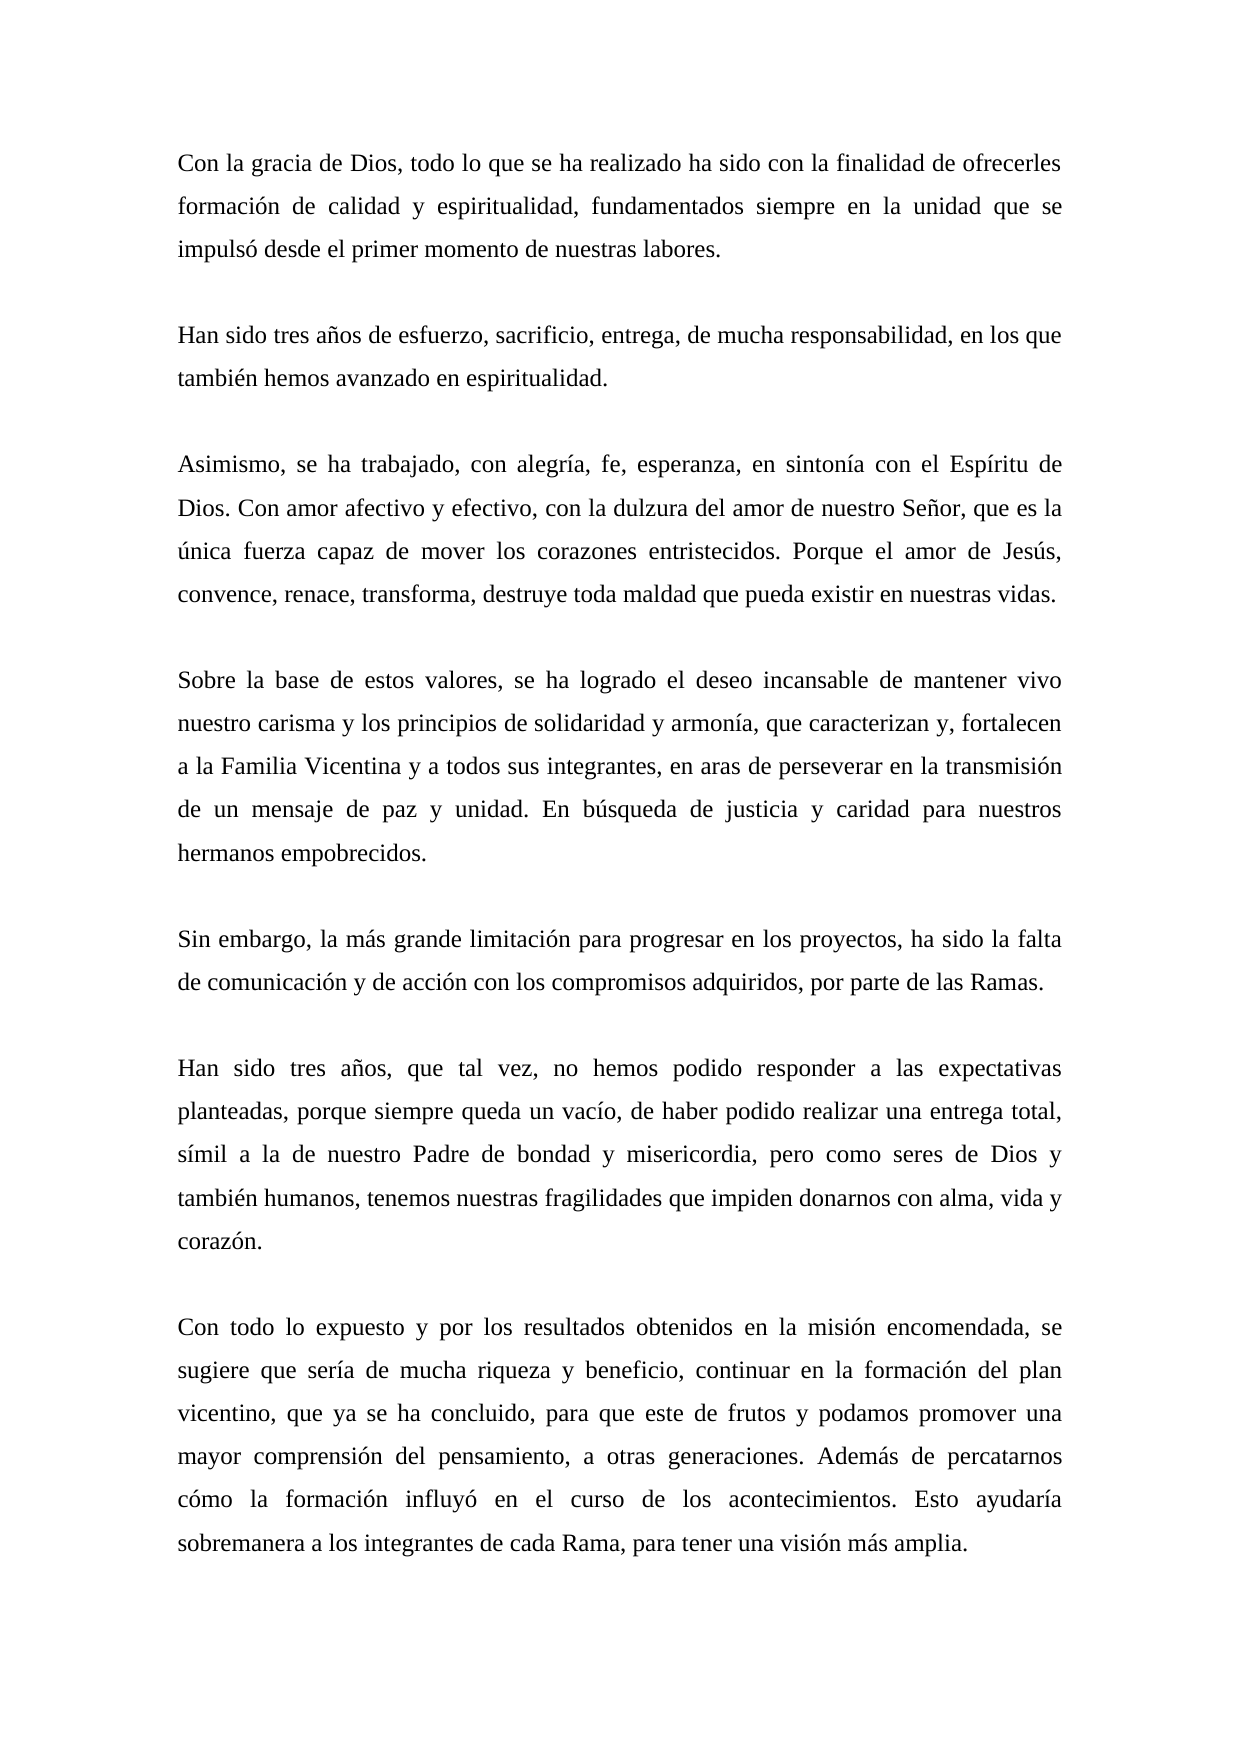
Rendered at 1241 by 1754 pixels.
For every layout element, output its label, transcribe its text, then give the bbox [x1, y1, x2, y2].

text Sobre la base de estos valores, se ha logrado el deseo incansable de mantener vivo nuestro carisma y los principios de solidaridad y armonía, que caracterizan y, fortalecen a la Familia Vicentina y a todos sus integrantes, en aras de perseverar en la transmisión de un mensaje de paz y unidad. En búsqueda de justicia y caridad para nuestros hermanos empobrecidos. [177, 665, 1063, 866]
text Sin embargo, la más grande limitación para progresar en los proyectos, ha sido la falta de comunicación y de acción con los compromisos adquiridos, por parte de las Ramas. [177, 924, 1063, 996]
text Con la gracia de Dios, todo lo que se ha realizado ha sido con la finalidad de ofrecerles formación de calidad y espiritualidad, fundamentados siempre en la unidad que se impulsó desde el primer momento de nuestras labores. [177, 148, 1063, 263]
text Con todo lo expuesto y por los resultados obtenidos en la misión encomendada, se sugiere que sería de mucha riqueza y beneficio, continuar en la formación del plan vicentino, que ya se ha concluido, para que este de frutos y podamos promover una mayor comprensión del pensamiento, a otras generaciones. Además de percatarnos cómo la formación influyó en el curso de los acontecimientos. Esto ayudaría sobremanera a los integrantes de cada Rama, para tener una visión más amplia. [177, 1312, 1063, 1556]
text Asimismo, se ha trabajado, con alegría, fe, esperanza, en sintonía con el Espíritu de Dios. Con amor afectivo y efectivo, con la dulzura del amor de nuestro Señor, que es la única fuerza capaz de mover los corazones entristecidos. Porque el amor de Jesús, convence, renace, transforma, destruye toda maldad que pueda existir en nuestras vidas. [177, 449, 1063, 608]
text Han sido tres años, que tal vez, no hemos podido responder a las expectativas planteadas, porque siempre queda un vacío, de haber podido realizar una entrega total, símil a la de nuestro Padre de bondad y misericordia, pero como seres de Dios y también humanos, tenemos nuestras fragilidades que impiden donarnos con alma, vida y corazón. [177, 1053, 1063, 1254]
text Han sido tres años de esfuerzo, sacrificio, entrega, de mucha responsabilidad, en los que también hemos avanzado en espiritualidad. [177, 320, 1063, 392]
